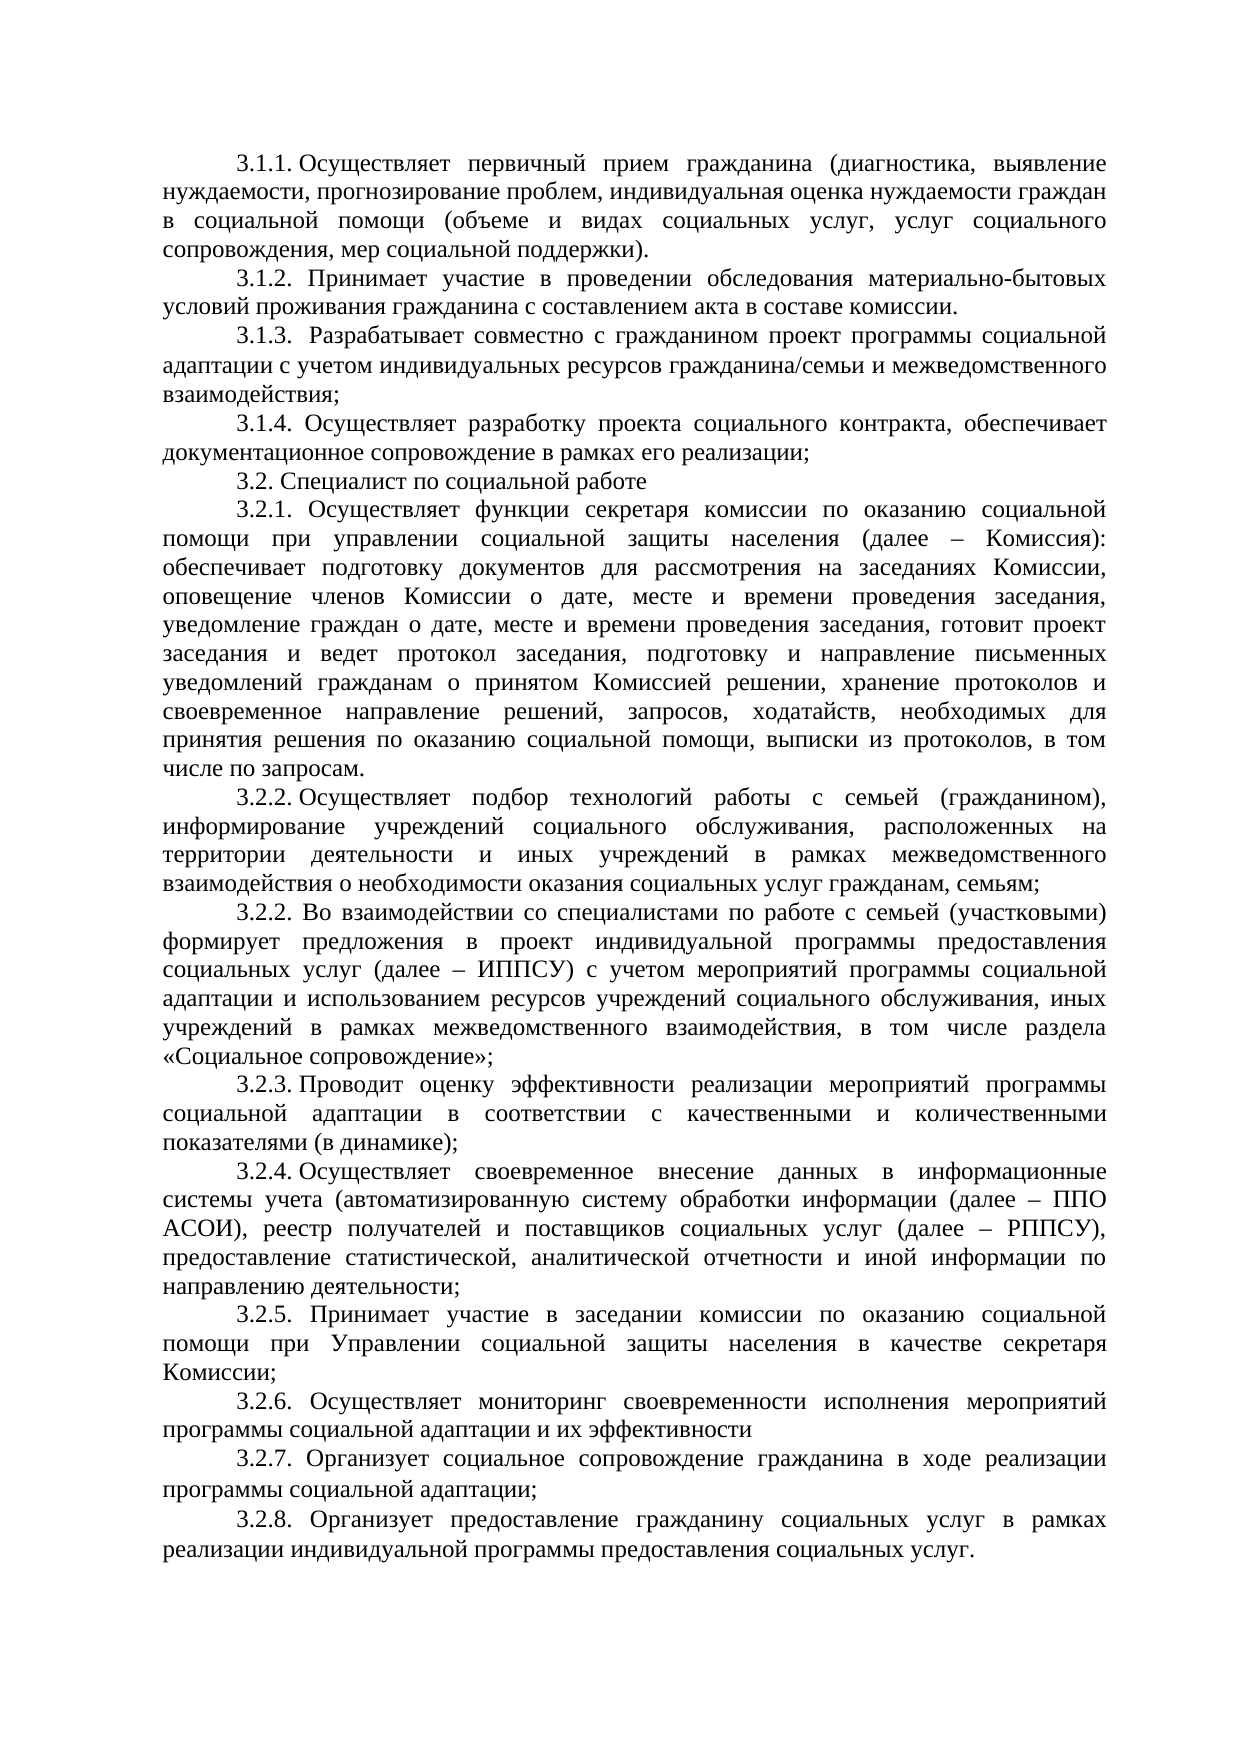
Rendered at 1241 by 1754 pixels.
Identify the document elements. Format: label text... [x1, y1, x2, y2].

text 3.2.7. Организует социальное сопровождение гражданина в ходе реализации программы социальной адаптации; [162, 1443, 1107, 1502]
text 3.2.6. Осуществляет мониторинг своевременности исполнения мероприятий программы социальной адаптации и их эффективности [162, 1386, 1107, 1443]
text 3.1.4. Осуществляет разработку проекта социального контракта, обеспечивает документационное сопровождение в рамках его реализации; [162, 408, 1107, 466]
text 3.2.5. Принимает участие в заседании комиссии по оказанию социальной помощи при Управлении социальной защиты населения в качестве секретаря Комиссии; [162, 1299, 1107, 1386]
text 3.2.8. Организует предоставление гражданину социальных услуг в рамках реализации индивидуальной программы предоставления социальных услуг. [162, 1504, 1107, 1563]
text 3.2.3. Проводит оценку эффективности реализации мероприятий программы социальной адаптации в соответствии с качественными и количественными показателями (в динамике); [162, 1069, 1107, 1156]
text 3.1.3. Разрабатывает совместно с гражданином проект программы социальной адаптации с учетом индивидуальных ресурсов гражданина/семьи и межведомственного взаимодействия; [162, 320, 1107, 408]
text 3.2.2. Во взаимодействии со специалистами по работе с семьей (участковыми) формирует предложения в проект индивидуальной программы предоставления социальных услуг (далее – ИППСУ) с учетом мероприятий программы социальной адаптации и использованием ресурсов учреждений социального обслуживания, иных учреждений в рамках межведомственного взаимодействия, в том числе раздела «Социальное сопровождение»; [162, 897, 1107, 1069]
text 3.2.1. Осуществляет функции секретаря комиссии по оказанию социальной помощи при управлении социальной защиты населения (далее – Комиссия): обеспечивает подготовку документов для рассмотрения на заседаниях Комиссии, оповещение членов Комиссии о дате, месте и времени проведения заседания, уведомление граждан о дате, месте и времени проведения заседания, готовит проект заседания и ведет протокол заседания, подготовку и направление письменных уведомлений гражданам о принятом Комиссией решении, хранение протоколов и своевременное направление решений, запросов, ходатайств, необходимых для принятия решения по оказанию социальной помощи, выписки из протоколов, в том числе по запросам. [162, 494, 1107, 782]
text 3.1.2. Принимает участие в проведении обследования материально-бытовых условий проживания гражданина с составлением акта в составе комиссии. [162, 263, 1107, 320]
text 3.2. Специалист по социальной работе [162, 466, 1107, 494]
text 3.1.1. Осуществляет первичный прием гражданина (диагностика, выявление нуждаемости, прогнозирование проблем, индивидуальная оценка нуждаемости граждан в социальной помощи (объеме и видах социальных услуг, услуг социального сопровождения, мер социальной поддержки). [162, 148, 1107, 263]
text 3.2.4. Осуществляет своевременное внесение данных в информационные системы учета (автоматизированную систему обработки информации (далее – ППО АСОИ), реестр получателей и поставщиков социальных услуг (далее – РППСУ), предоставление статистической, аналитической отчетности и иной информации по направлению деятельности; [162, 1156, 1107, 1299]
text 3.2.2. Осуществляет подбор технологий работы с семьей (гражданином), информирование учреждений социального обслуживания, расположенных на территории деятельности и иных учреждений в рамках межведомственного взаимодействия о необходимости оказания социальных услуг гражданам, семьям; [162, 782, 1107, 897]
